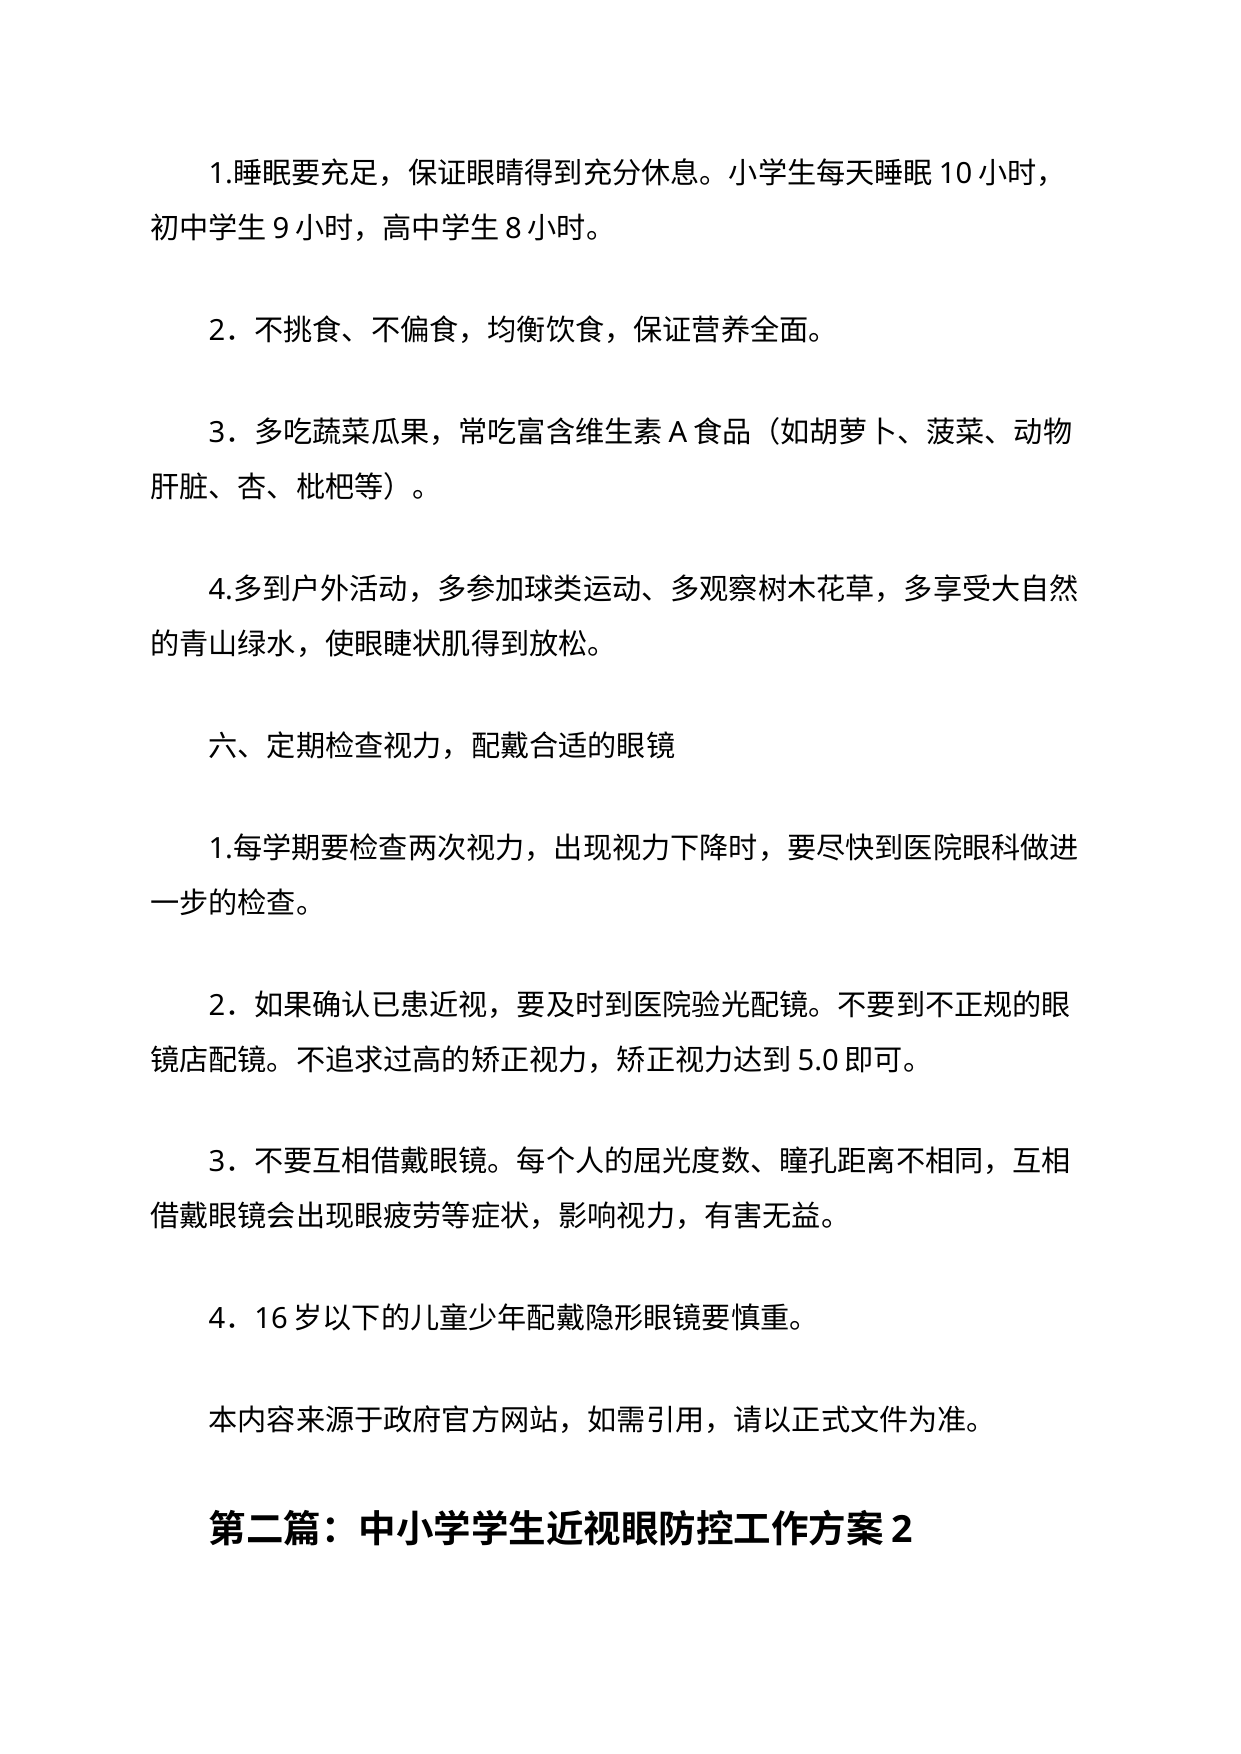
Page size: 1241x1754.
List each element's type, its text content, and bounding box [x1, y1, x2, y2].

text 第二篇：中小学学生近视眼防控工作方案2 [150, 1498, 1090, 1553]
text 1.每学期要检查两次视力，出现视力下降时，要尽快到医院眼科做进一步的检查。 [150, 824, 1090, 922]
text 3．不要互相借戴眼镜。每个人的屈光度数、瞳孔距离不相同，互相借戴眼镜会出现眼疲劳等症状，影响视力，有害无益。 [150, 1138, 1090, 1235]
text 1.睡眠要充足，保证眼睛得到充分休息。小学生每天睡眠10小时，初中学生9小时，高中学生8小时。 [150, 150, 1090, 247]
text 3．多吃蔬菜瓜果，常吃富含维生素A食品（如胡萝卜、菠菜、动物肝脏、杏、枇杷等）。 [150, 409, 1090, 506]
text 2．不挑食、不偏食，均衡饮食，保证营养全面。 [150, 307, 1090, 349]
text 4．16岁以下的儿童少年配戴隐形眼镜要慎重。 [150, 1295, 1090, 1337]
text 2．如果确认已患近视，要及时到医院验光配镜。不要到不正规的眼镜店配镜。不追求过高的矫正视力，矫正视力达到5.0即可。 [150, 981, 1090, 1078]
text 本内容来源于政府官方网站，如需引用，请以正式文件为准。 [150, 1397, 1090, 1439]
text 六、定期检查视力，配戴合适的眼镜 [150, 722, 1090, 765]
text 4.多到户外活动，多参加球类运动、多观察树木花草，多享受大自然的青山绿水，使眼睫状肌得到放松。 [150, 566, 1090, 663]
